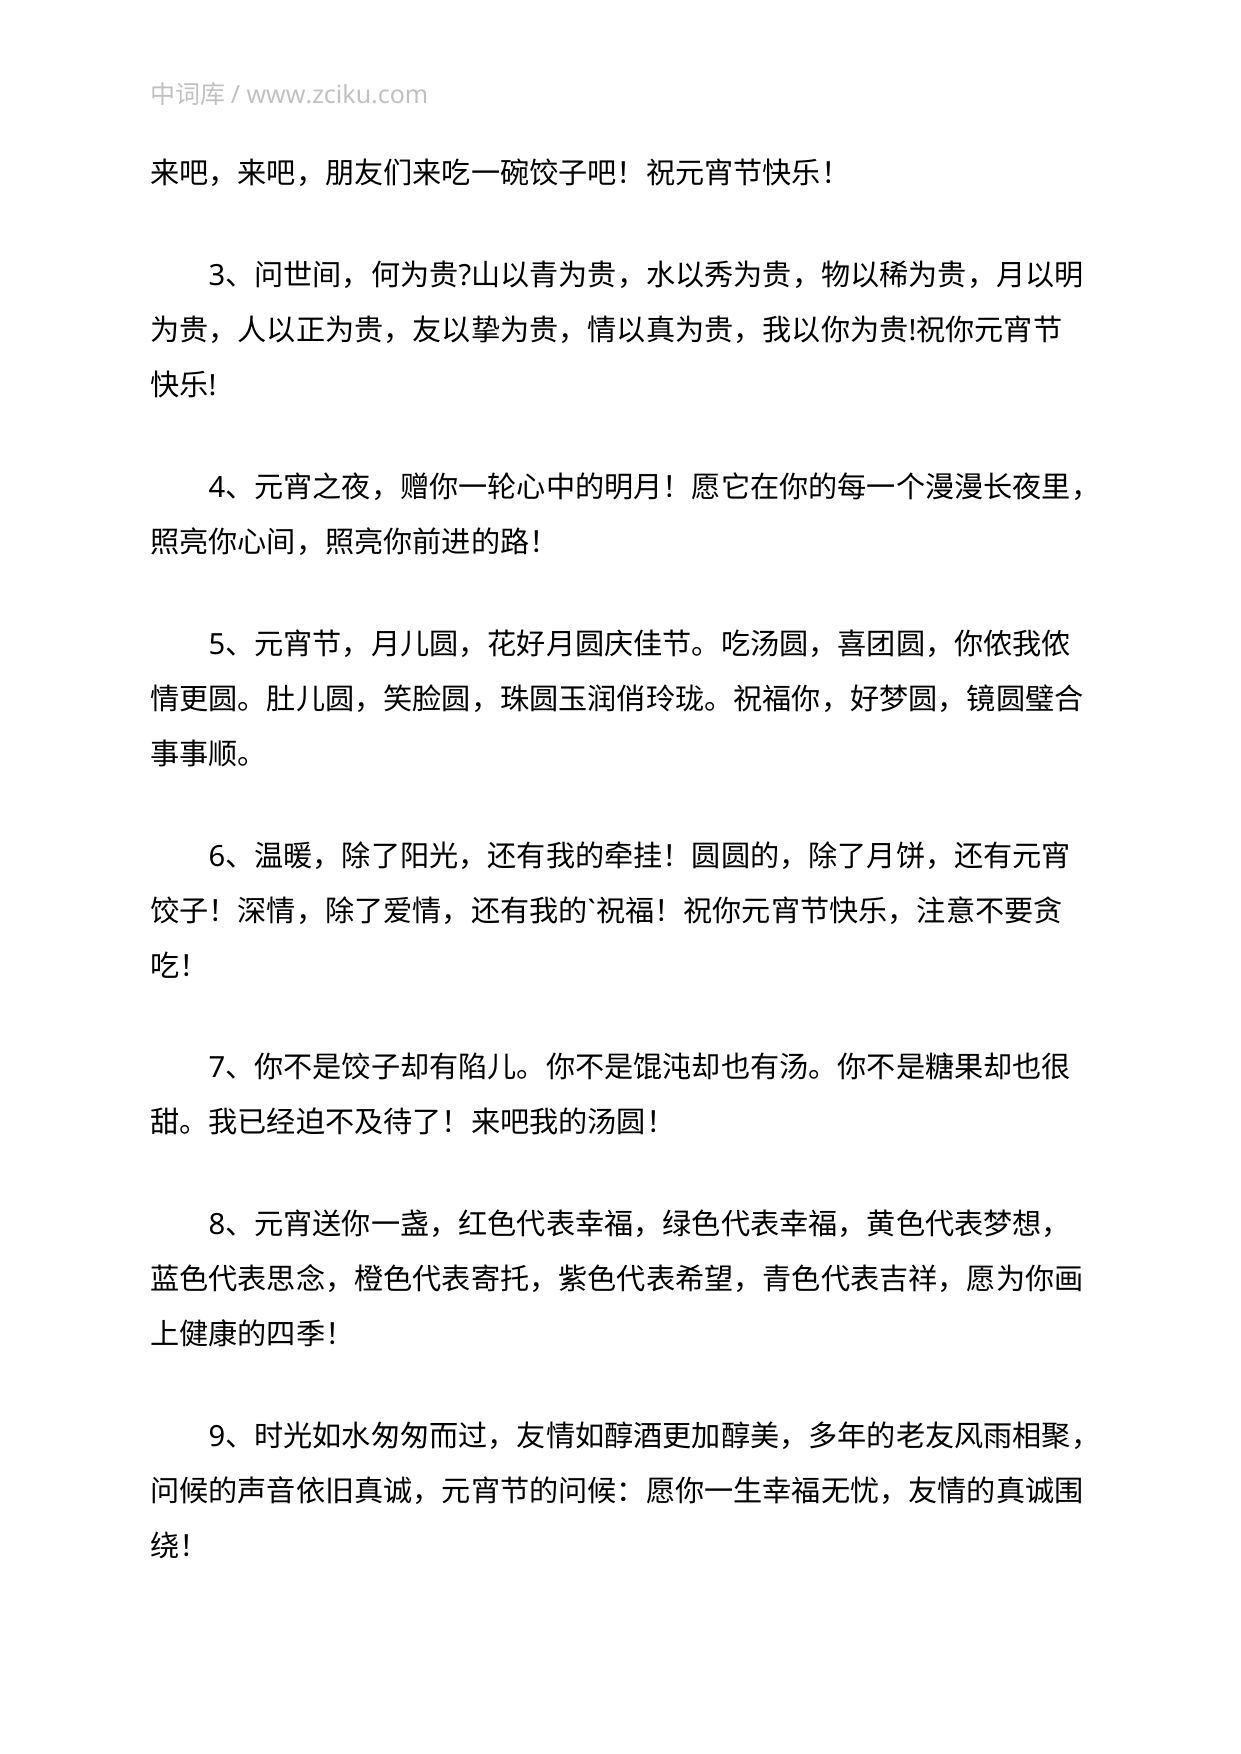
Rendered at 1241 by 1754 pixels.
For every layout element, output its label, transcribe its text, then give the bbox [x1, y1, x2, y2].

text 6、温暖，除了阳光，还有我的牵挂！圆圆的，除了月饼，还有元宵饺子！深情，除了爱情，还有我的`祝福！祝你元宵节快乐，注意不要贪吃！ [150, 832, 1090, 984]
text 4、元宵之夜，赠你一轮心中的明月！愿它在你的每一个漫漫长夜里，照亮你心间，照亮你前进的路！ [150, 464, 1090, 561]
text 7、你不是饺子却有陷儿。你不是馄沌却也有汤。你不是糖果却也很甜。我已经迫不及待了！来吧我的汤圆！ [150, 1044, 1090, 1141]
text 9、时光如水匆匆而过，友情如醇酒更加醇美，多年的老友风雨相聚，问候的声音依旧真诚，元宵节的问候：愿你一生幸福无忧，友情的真诚围绕！ [150, 1412, 1090, 1564]
text 8、元宵送你一盏，红色代表幸福，绿色代表幸福，黄色代表梦想，蓝色代表思念，橙色代表寄托，紫色代表希望，青色代表吉祥，愿为你画上健康的四季！ [150, 1201, 1090, 1353]
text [150, 150, 1090, 192]
text 3、问世间，何为贵?山以青为贵，水以秀为贵，物以稀为贵，月以明为贵，人以正为贵，友以挚为贵，情以真为贵，我以你为贵!祝你元宵节快乐! [150, 252, 1090, 404]
text 5、元宵节，月儿圆，花好月圆庆佳节。吃汤圆，喜团圆，你侬我侬情更圆。肚儿圆，笑脸圆，珠圆玉润俏玲珑。祝福你，好梦圆，镜圆璧合事事顺。 [150, 621, 1090, 773]
